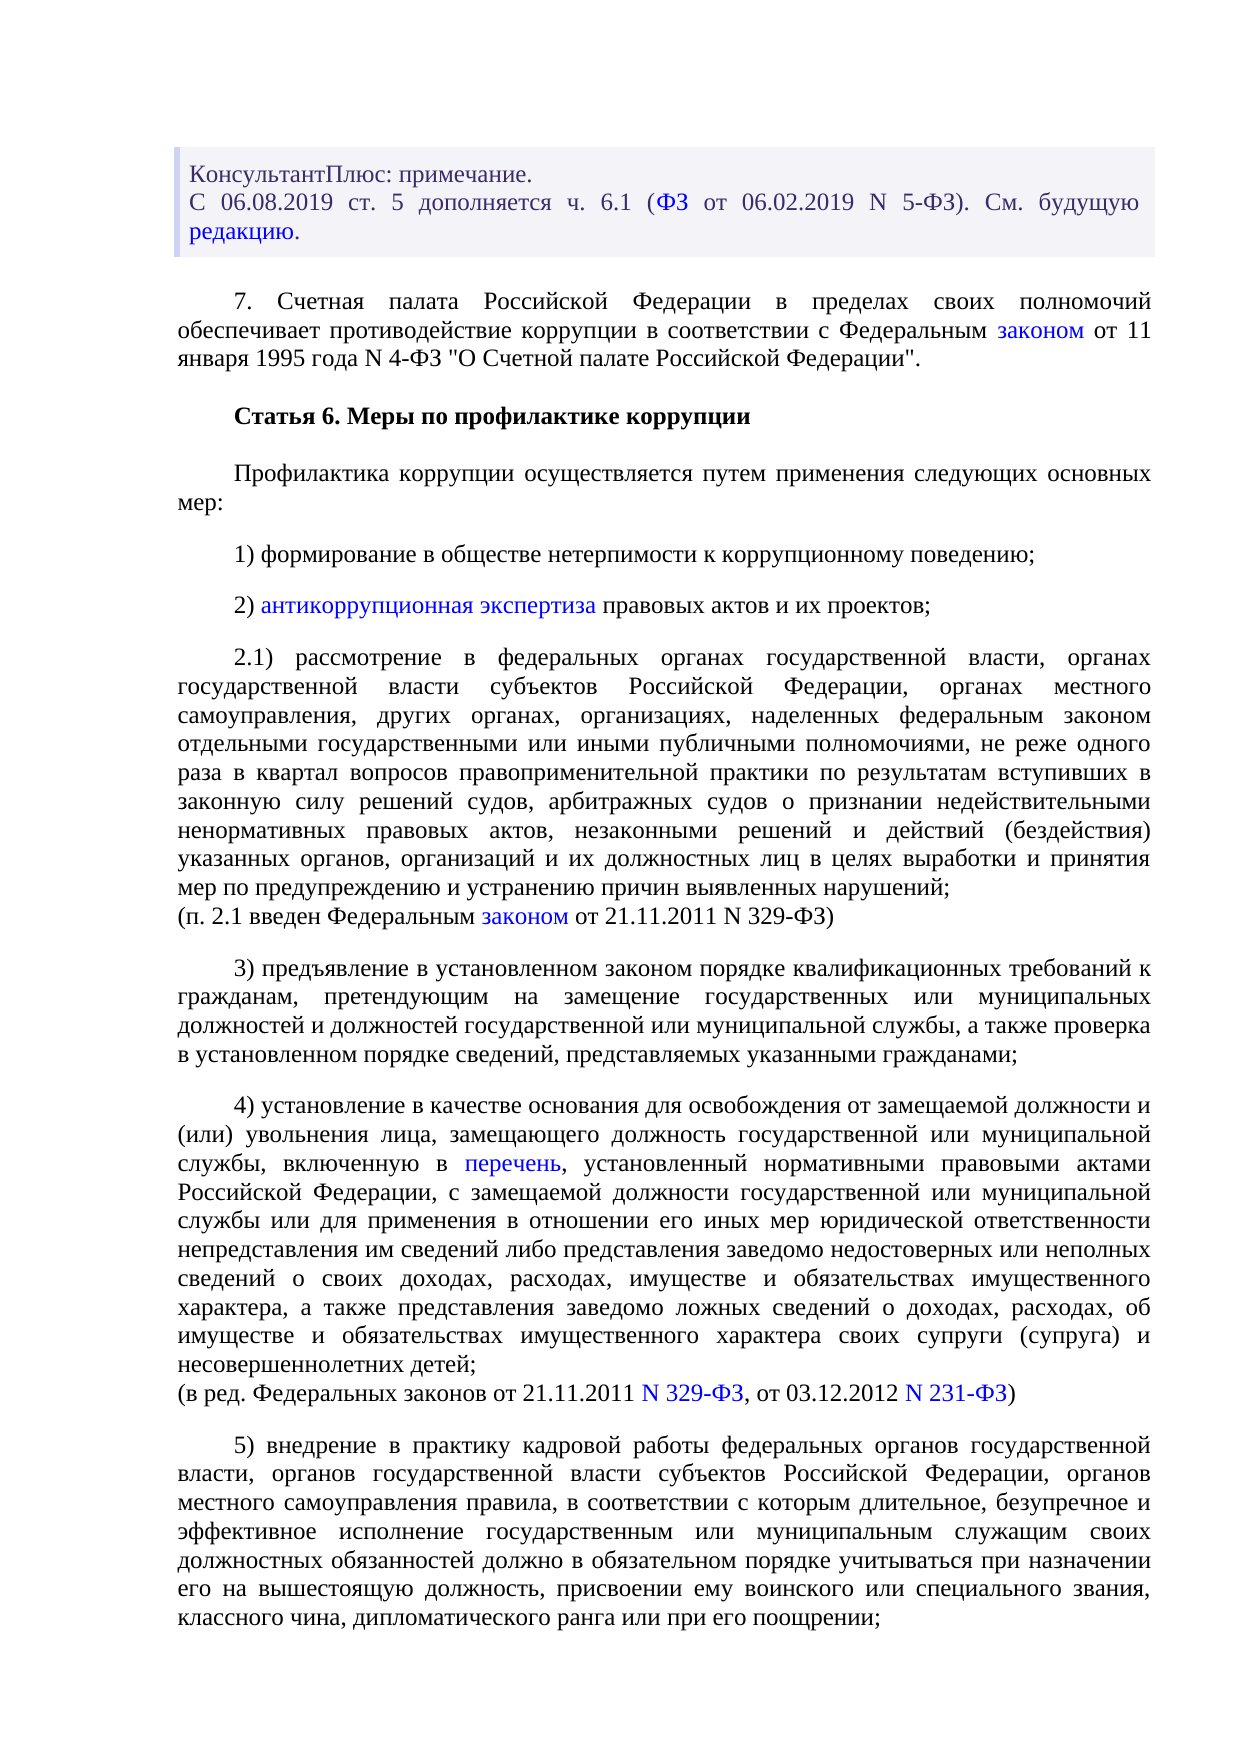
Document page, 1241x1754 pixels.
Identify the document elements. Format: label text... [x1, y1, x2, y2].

text 4) установление в качестве основания для освобождения от замещаемой должности и (или) увольнения лица, замещающего должность государственной или муниципальной службы, включенную в перечень, установленный нормативными правовыми актами Российской Федерации, с замещаемой должности государственной или муниципальной службы или для применения в отношении его иных мер юридической ответственности непредставления им сведений либо представления заведомо недостоверных или неполных сведений о своих доходах, расходах, имуществе и обязательствах имущественного характера, а также представления заведомо ложных сведений о доходах, расходах, об имуществе и обязательствах имущественного характера своих супруги (супруга) и несовершеннолетних детей; [177, 1091, 1152, 1378]
title Статья 6. Меры по профилактике коррупции [177, 401, 1152, 430]
table_header КонсультантПлюс: примечание. С 06.08.2019 ст. 5 дополняется ч. 6.1 (ФЗ от 06.02.2019 N 5-ФЗ). См. будущую редакцию. [180, 147, 1149, 257]
text 1) формирование в обществе нетерпимости к коррупционному поведению; [177, 539, 1152, 568]
text 2.1) рассмотрение в федеральных органах государственной власти, органах государственной власти субъектов Российской Федерации, органах местного самоуправления, других органах, организациях, наделенных федеральным законом отдельными государственными или иными публичными полномочиями, не реже одного раза в квартал вопросов правоприменительной практики по результатам вступивших в законную силу решений судов, арбитражных судов о признании недействительными ненормативных правовых актов, незаконными решений и действий (бездействия) указанных органов, организаций и их должностных лиц в целях выработки и принятия мер по предупреждению и устранению причин выявленных нарушений; [177, 642, 1152, 901]
text 2) антикоррупционная экспертиза правовых актов и их проектов; [177, 591, 1152, 619]
text (в ред. Федеральных законов от 21.11.2011 N 329-ФЗ, от 03.12.2012 N 231-ФЗ) [177, 1378, 1152, 1407]
text (п. 2.1 введен Федеральным законом от 21.11.2011 N 329-ФЗ) [177, 901, 1152, 930]
text 3) предъявление в установленном законом порядке квалификационных требований к гражданам, претендующим на замещение государственных или муниципальных должностей и должностей государственной или муниципальной службы, а также проверка в установленном порядке сведений, представляемых указанными гражданами; [177, 953, 1152, 1068]
text 7. Счетная палата Российской Федерации в пределах своих полномочий обеспечивает противодействие коррупции в соответствии с Федеральным законом от 11 января 1995 года N 4-ФЗ "О Счетной палате Российской Федерации". [177, 286, 1152, 372]
text Профилактика коррупции осуществляется путем применения следующих основных мер: [177, 458, 1152, 516]
text 5) внедрение в практику кадровой работы федеральных органов государственной власти, органов государственной власти субъектов Российской Федерации, органов местного самоуправления правила, в соответствии с которым длительное, безупречное и эффективное исполнение государственным или муниципальным служащим своих должностных обязанностей должно в обязательном порядке учитываться при назначении его на вышестоящую должность, присвоении ему воинского или специального звания, классного чина, дипломатического ранга или при его поощрении; [177, 1430, 1152, 1631]
